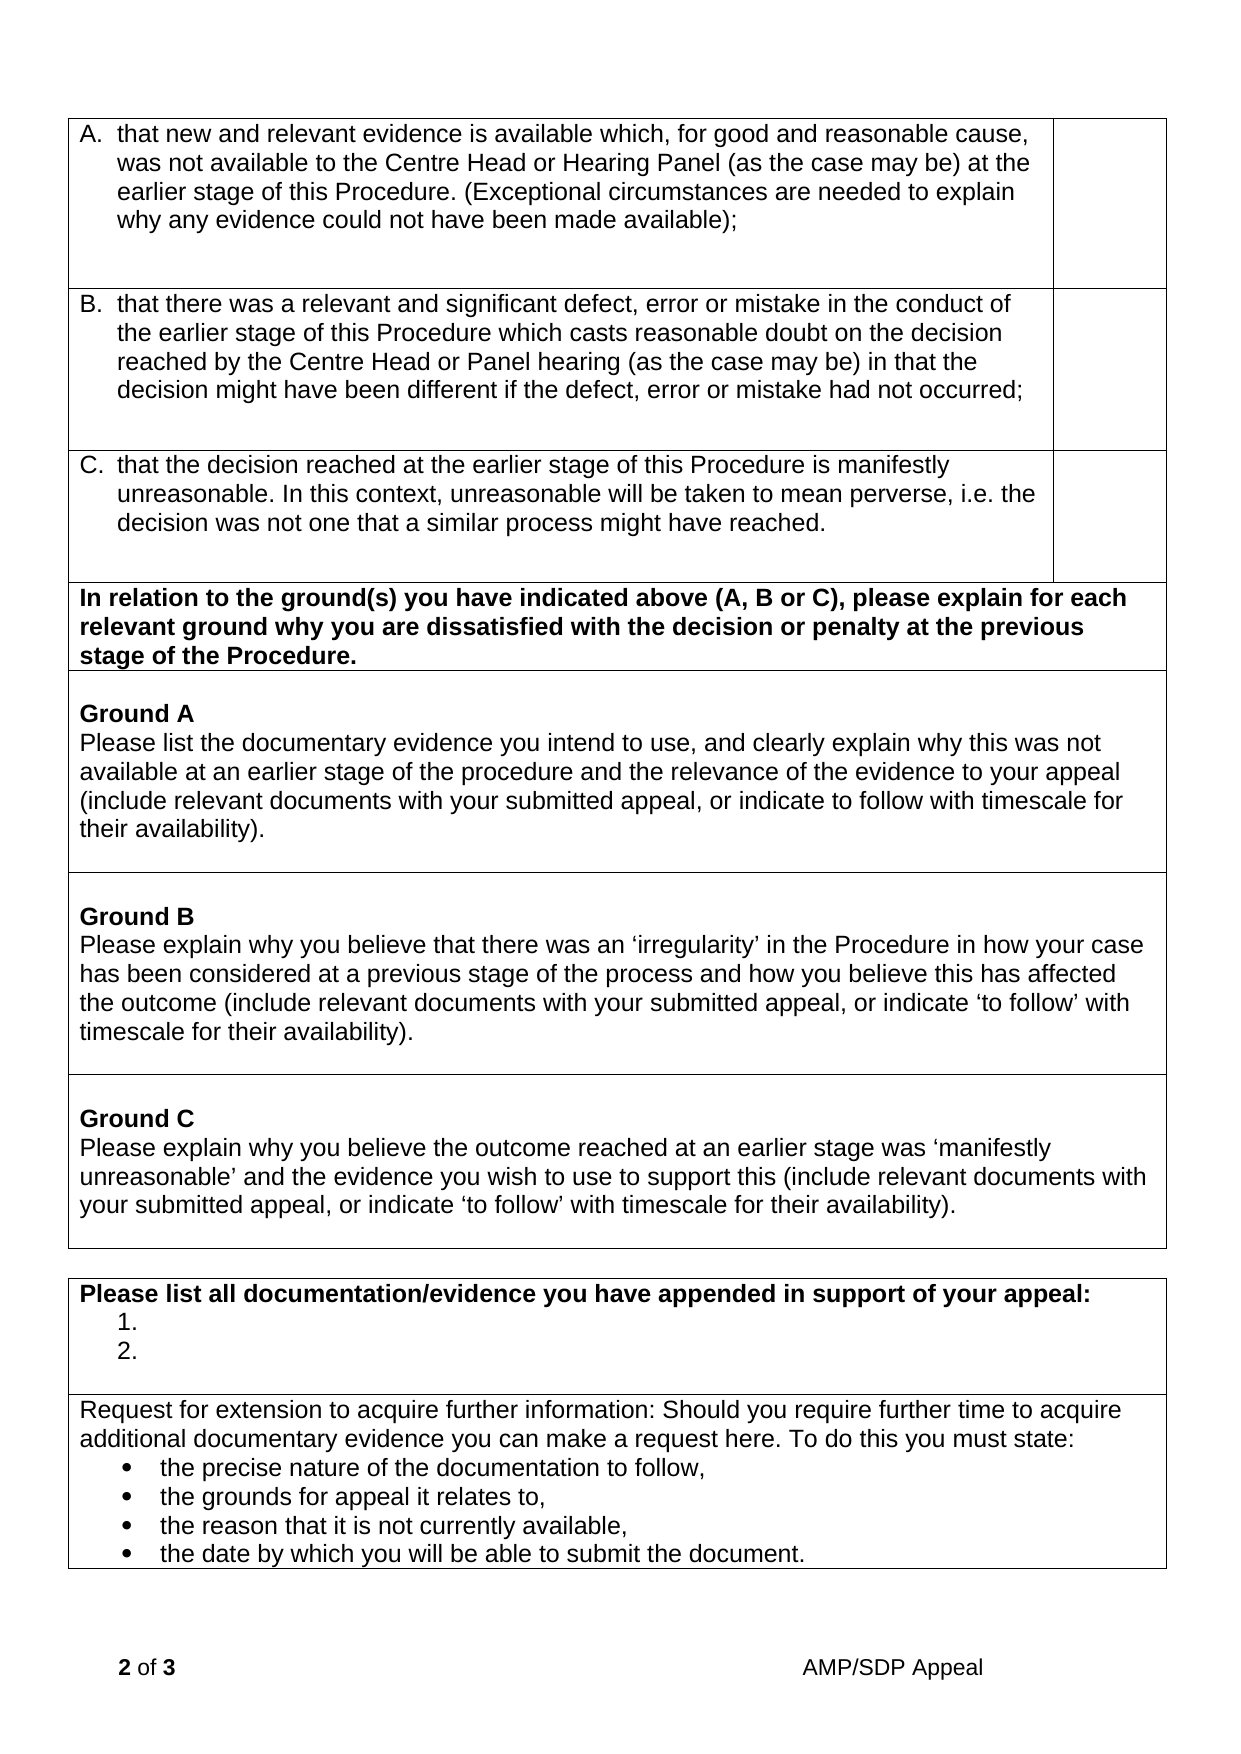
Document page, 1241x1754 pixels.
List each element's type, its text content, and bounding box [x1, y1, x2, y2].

table_cell [1054, 451, 1166, 582]
table_cell Ground A Please list the documentary evidence you intend to use, and clearly explain why this was not available at an earlier stage of the procedure and the relevance of the evidence to your appeal (include relevant documents with your submitted appeal, or indicate to follow with timescale for their availability). [69, 671, 1166, 872]
table_cell that the decision reached at the earlier stage of this Procedure is manifestly unreasonable. In this context, unreasonable will be taken to mean perverse, i.e. the decision was not one that a similar process might have reached. [69, 451, 1053, 582]
table_cell Request for extension to acquire further information: Should you require further time to acquire additional documentary evidence you can make a request here. To do this you must state: the precise nature of the documentation to follow, the grounds for appeal it relates to, the reason that it is not currently available, the date by which you will be able to submit the document. [69, 1395, 1166, 1568]
table_cell [1054, 119, 1166, 288]
table_cell [1054, 289, 1166, 449]
table_cell that there was a relevant and significant defect, error or mistake in the conduct of the earlier stage of this Procedure which casts reasonable doubt on the decision reached by the Centre Head or Panel hearing (as the case may be) in that the decision might have been different if the defect, error or mistake had not occurred; [69, 289, 1053, 449]
table_cell Ground C Please explain why you believe the outcome reached at an earlier stage was ‘manifestly unreasonable’ and the evidence you wish to use to support this (include relevant documents with your submitted appeal, or indicate ‘to follow’ with timescale for their availability). [69, 1075, 1166, 1248]
table_cell that new and relevant evidence is available which, for good and reasonable cause, was not available to the Centre Head or Hearing Panel (as the case may be) at the earlier stage of this Procedure. (Exceptional circumstances are needed to explain why any evidence could not have been made available); [69, 119, 1053, 288]
table_cell Ground B Please explain why you believe that there was an ‘irregularity’ in the Procedure in how your case has been considered at a previous stage of the process and how you believe this has affected the outcome (include relevant documents with your submitted appeal, or indicate ‘to follow’ with timescale for their availability). [69, 873, 1166, 1074]
table_header Please list all documentation/evidence you have appended in support of your appeal: [69, 1279, 1166, 1394]
table_cell In relation to the ground(s) you have indicated above (A, B or C), please explain for each relevant ground why you are dissatisfied with the decision or penalty at the previous stage of the Procedure. [69, 583, 1166, 669]
